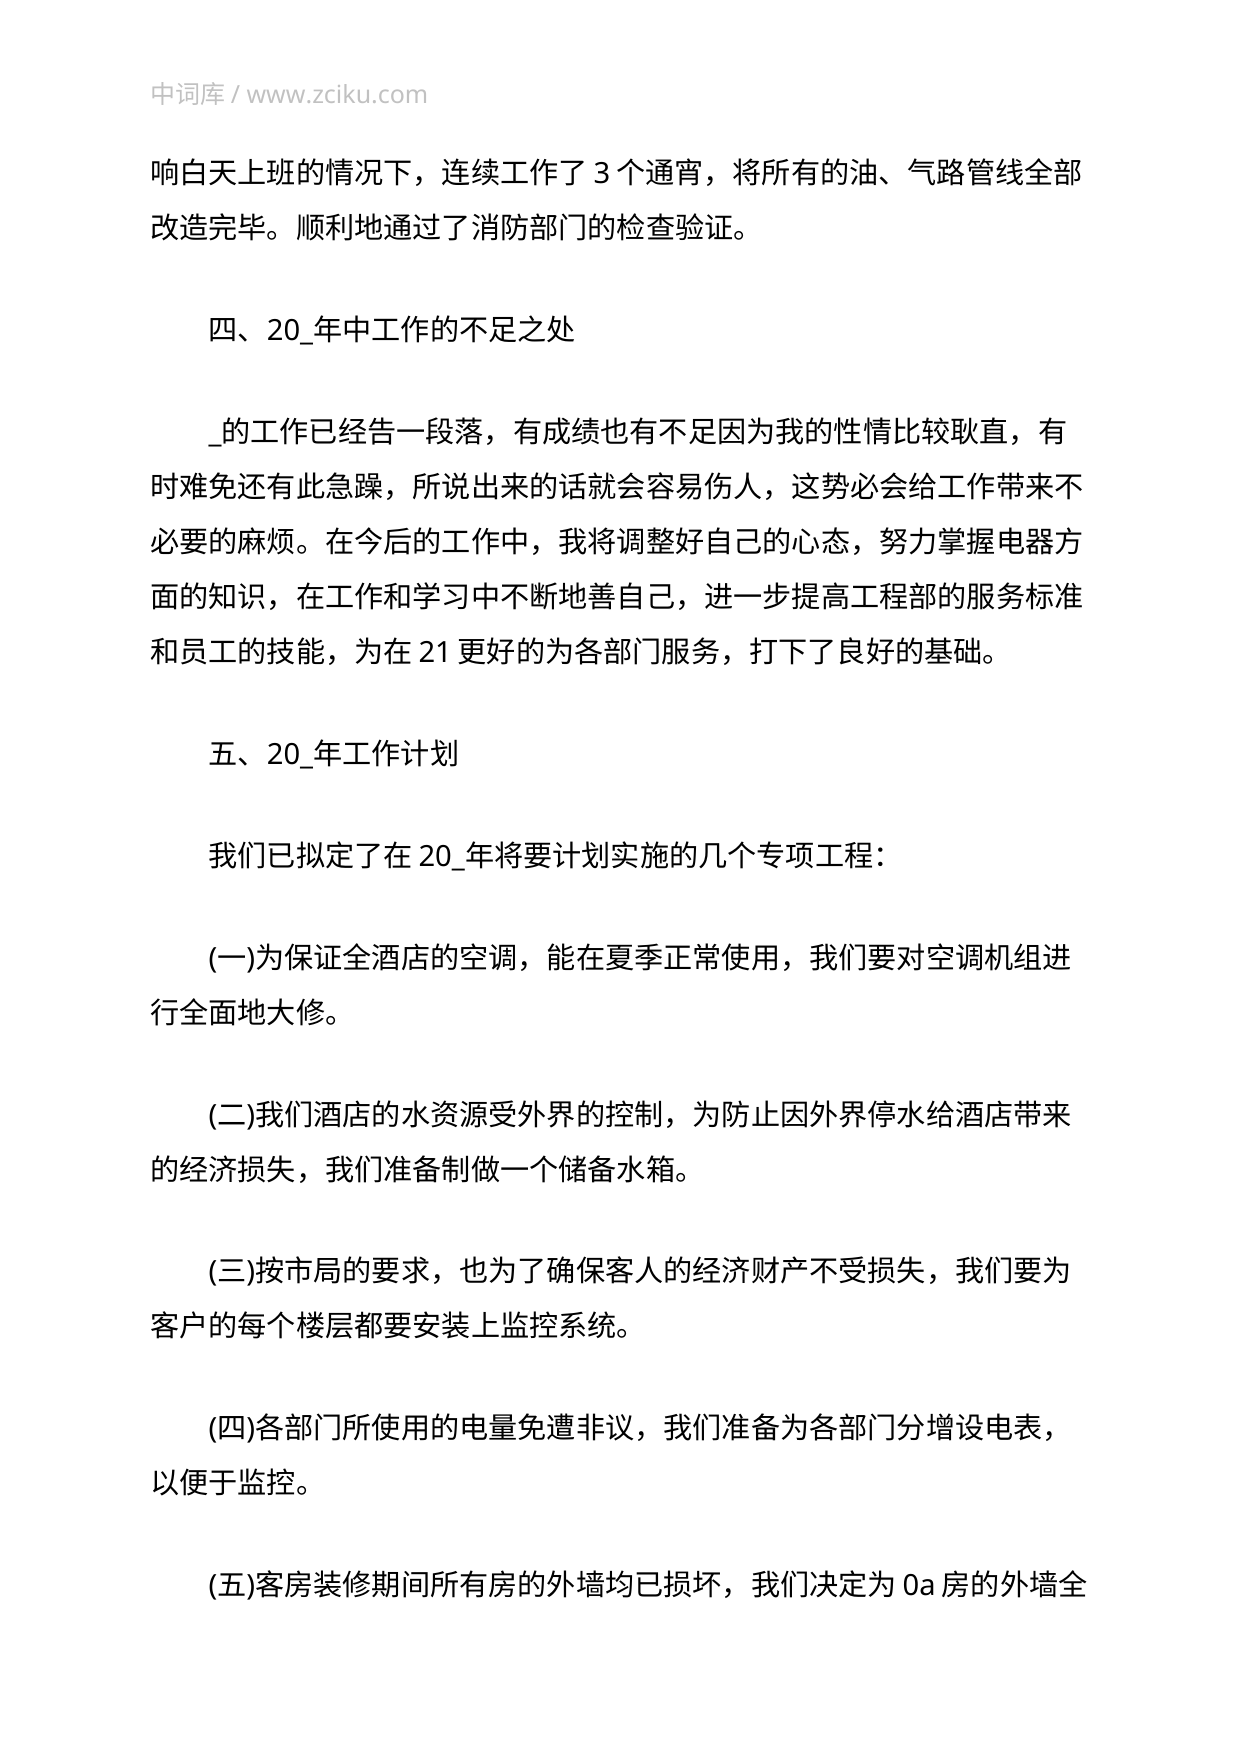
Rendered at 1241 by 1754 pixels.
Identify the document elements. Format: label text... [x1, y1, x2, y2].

text (三)按市局的要求，也为了确保客人的经济财产不受损失，我们要为客户的每个楼层都要安装上监控系统。 [150, 1248, 1090, 1345]
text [150, 150, 1090, 247]
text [150, 1561, 1090, 1604]
text 五、20_年工作计划 [150, 730, 1090, 773]
text _的工作已经告一段落，有成绩也有不足因为我的性情比较耿直，有时难免还有此急躁，所说出来的话就会容易伤人，这势必会给工作带来不必要的麻烦。在今后的工作中，我将调整好自己的心态，努力掌握电器方面的知识，在工作和学习中不断地善自己，进一步提高工程部的服务标准和员工的技能，为在21更好的为各部门服务，打下了良好的基础。 [150, 409, 1090, 671]
text 四、20_年中工作的不足之处 [150, 307, 1090, 349]
text 我们已拟定了在20_年将要计划实施的几个专项工程： [150, 832, 1090, 875]
text (四)各部门所使用的电量免遭非议，我们准备为各部门分增设电表，以便于监控。 [150, 1405, 1090, 1502]
text (二)我们酒店的水资源受外界的控制，为防止因外界停水给酒店带来的经济损失，我们准备制做一个储备水箱。 [150, 1091, 1090, 1188]
text (一)为保证全酒店的空调，能在夏季正常使用，我们要对空调机组进行全面地大修。 [150, 934, 1090, 1032]
